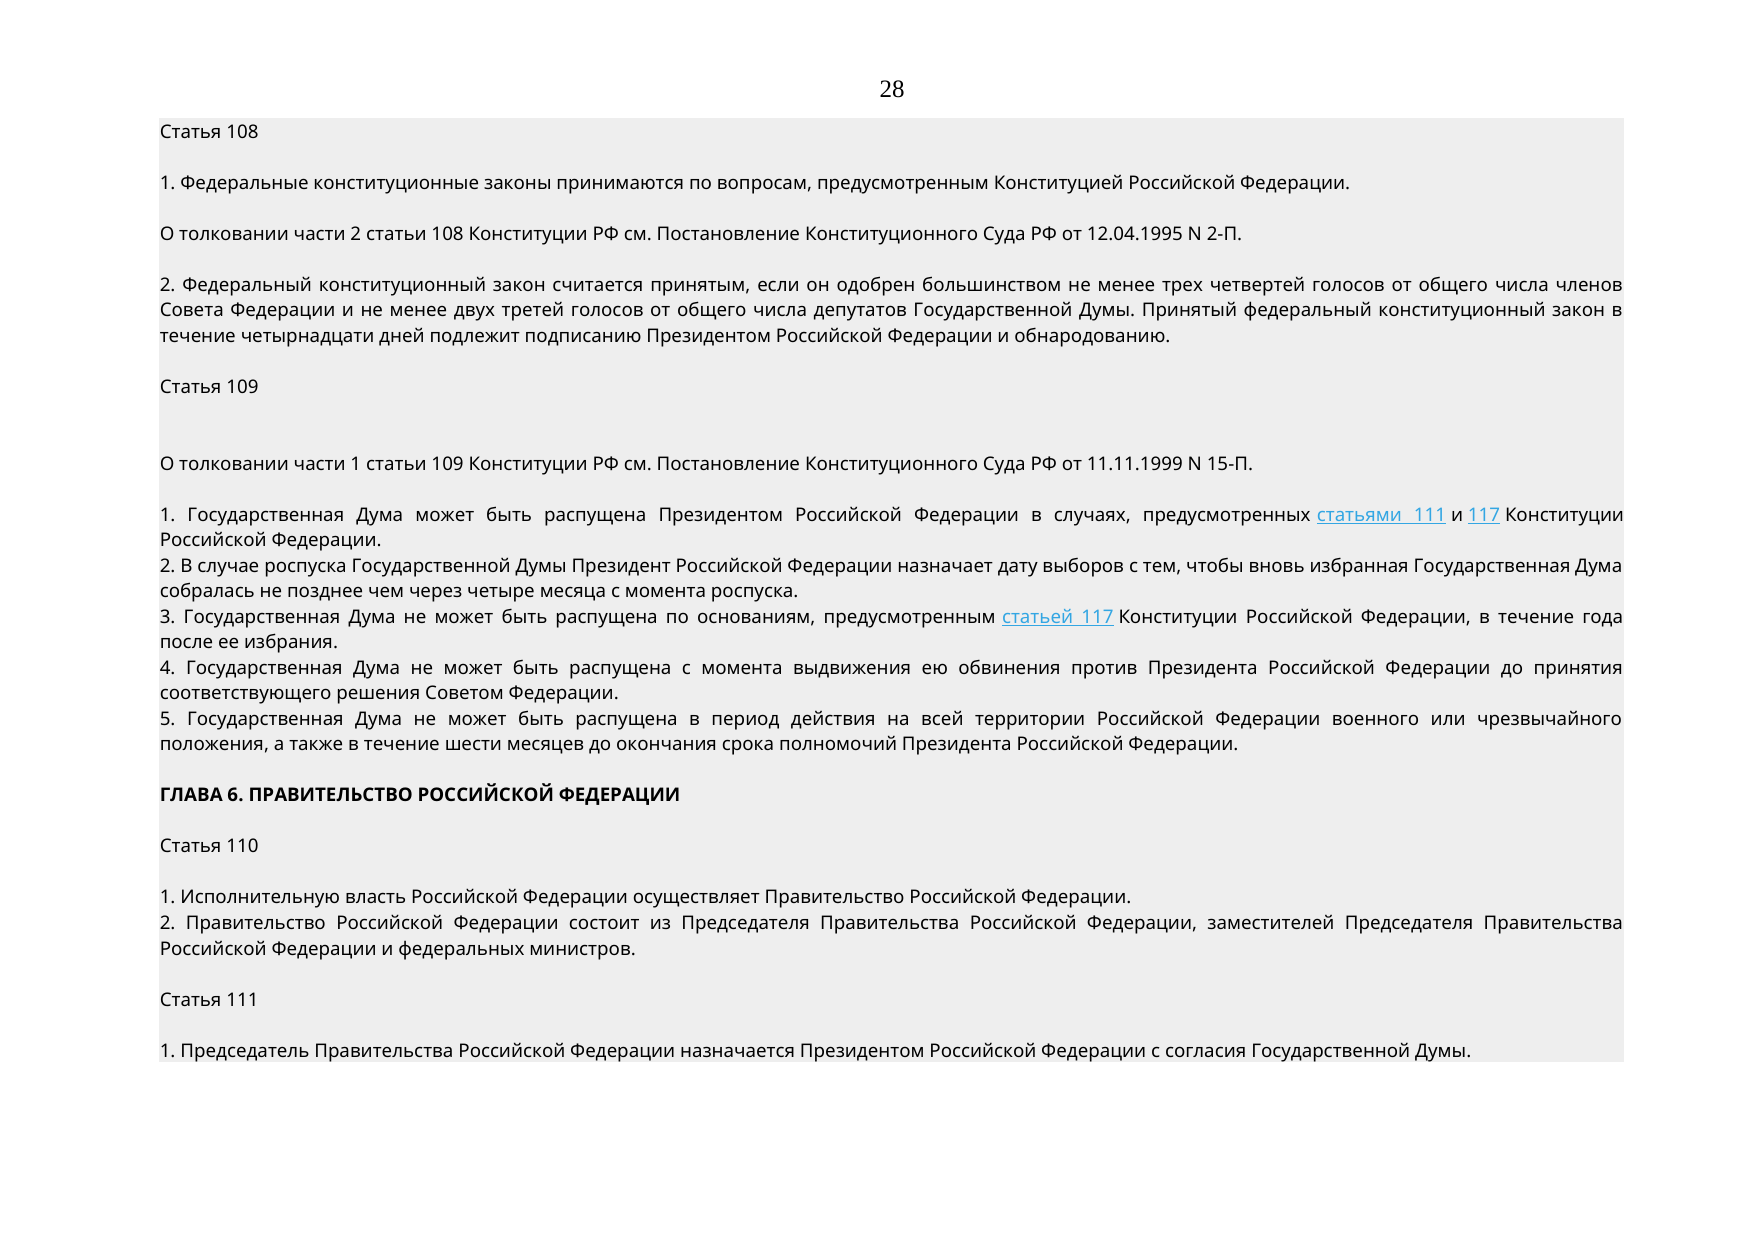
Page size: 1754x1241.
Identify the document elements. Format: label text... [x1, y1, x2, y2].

text 2. Правительство Российской Федерации состоит из Председателя Правительства Российской Федерации, заместителей Председателя Правительства Российской Федерации и федеральных министров. [159, 909, 1624, 960]
text Статья 109 [159, 373, 1624, 399]
text Статья 111 [159, 986, 1624, 1011]
text 1. Государственная Дума может быть распущена Президентом Российской Федерации в случаях, предусмотренных статьями 111 и 117 Конституции Российской Федерации. [159, 501, 1624, 552]
text 1. Федеральные конституционные законы принимаются по вопросам, предусмотренным Конституцией Российской Федерации. [159, 169, 1624, 195]
text 1. Исполнительную власть Российской Федерации осуществляет Правительство Российской Федерации. [159, 884, 1624, 909]
text 1. Председатель Правительства Российской Федерации назначается Президентом Российской Федерации с согласия Государственной Думы. [159, 1037, 1624, 1062]
text 5. Государственная Дума не может быть распущена в период действия на всей территории Российской Федерации военного или чрезвычайного положения, а также в течение шести месяцев до окончания срока полномочий Президента Российской Федерации. [159, 705, 1624, 756]
text 4. Государственная Дума не может быть распущена с момента выдвижения ею обвинения против Президента Российской Федерации до принятия соответствующего решения Советом Федерации. [159, 654, 1624, 705]
text ГЛАВА 6. ПРАВИТЕЛЬСТВО РОССИЙСКОЙ ФЕДЕРАЦИИ [159, 782, 1624, 807]
text 2. В случае роспуска Государственной Думы Президент Российской Федерации назначает дату выборов с тем, чтобы вновь избранная Государственная Дума собралась не позднее чем через четыре месяца с момента роспуска. [159, 552, 1624, 603]
text Статья 108 [159, 118, 1624, 144]
text О толковании части 2 статьи 108 Конституции РФ см. Постановление Конституционного Суда РФ от 12.04.1995 N 2-П. [159, 220, 1624, 246]
text 3. Государственная Дума не может быть распущена по основаниям, предусмотренным статьей 117 Конституции Российской Федерации, в течение года после ее избрания. [159, 603, 1624, 654]
text О толковании части 1 статьи 109 Конституции РФ см. Постановление Конституционного Суда РФ от 11.11.1999 N 15-П. [159, 450, 1624, 475]
text 2. Федеральный конституционный закон считается принятым, если он одобрен большинством не менее трех четвертей голосов от общего числа членов Совета Федерации и не менее двух третей голосов от общего числа депутатов Государственной Думы. Принятый федеральный конституционный закон в течение четырнадцати дней подлежит подписанию Президентом Российской Федерации и обнародованию. [159, 271, 1624, 348]
text Статья 110 [159, 833, 1624, 858]
